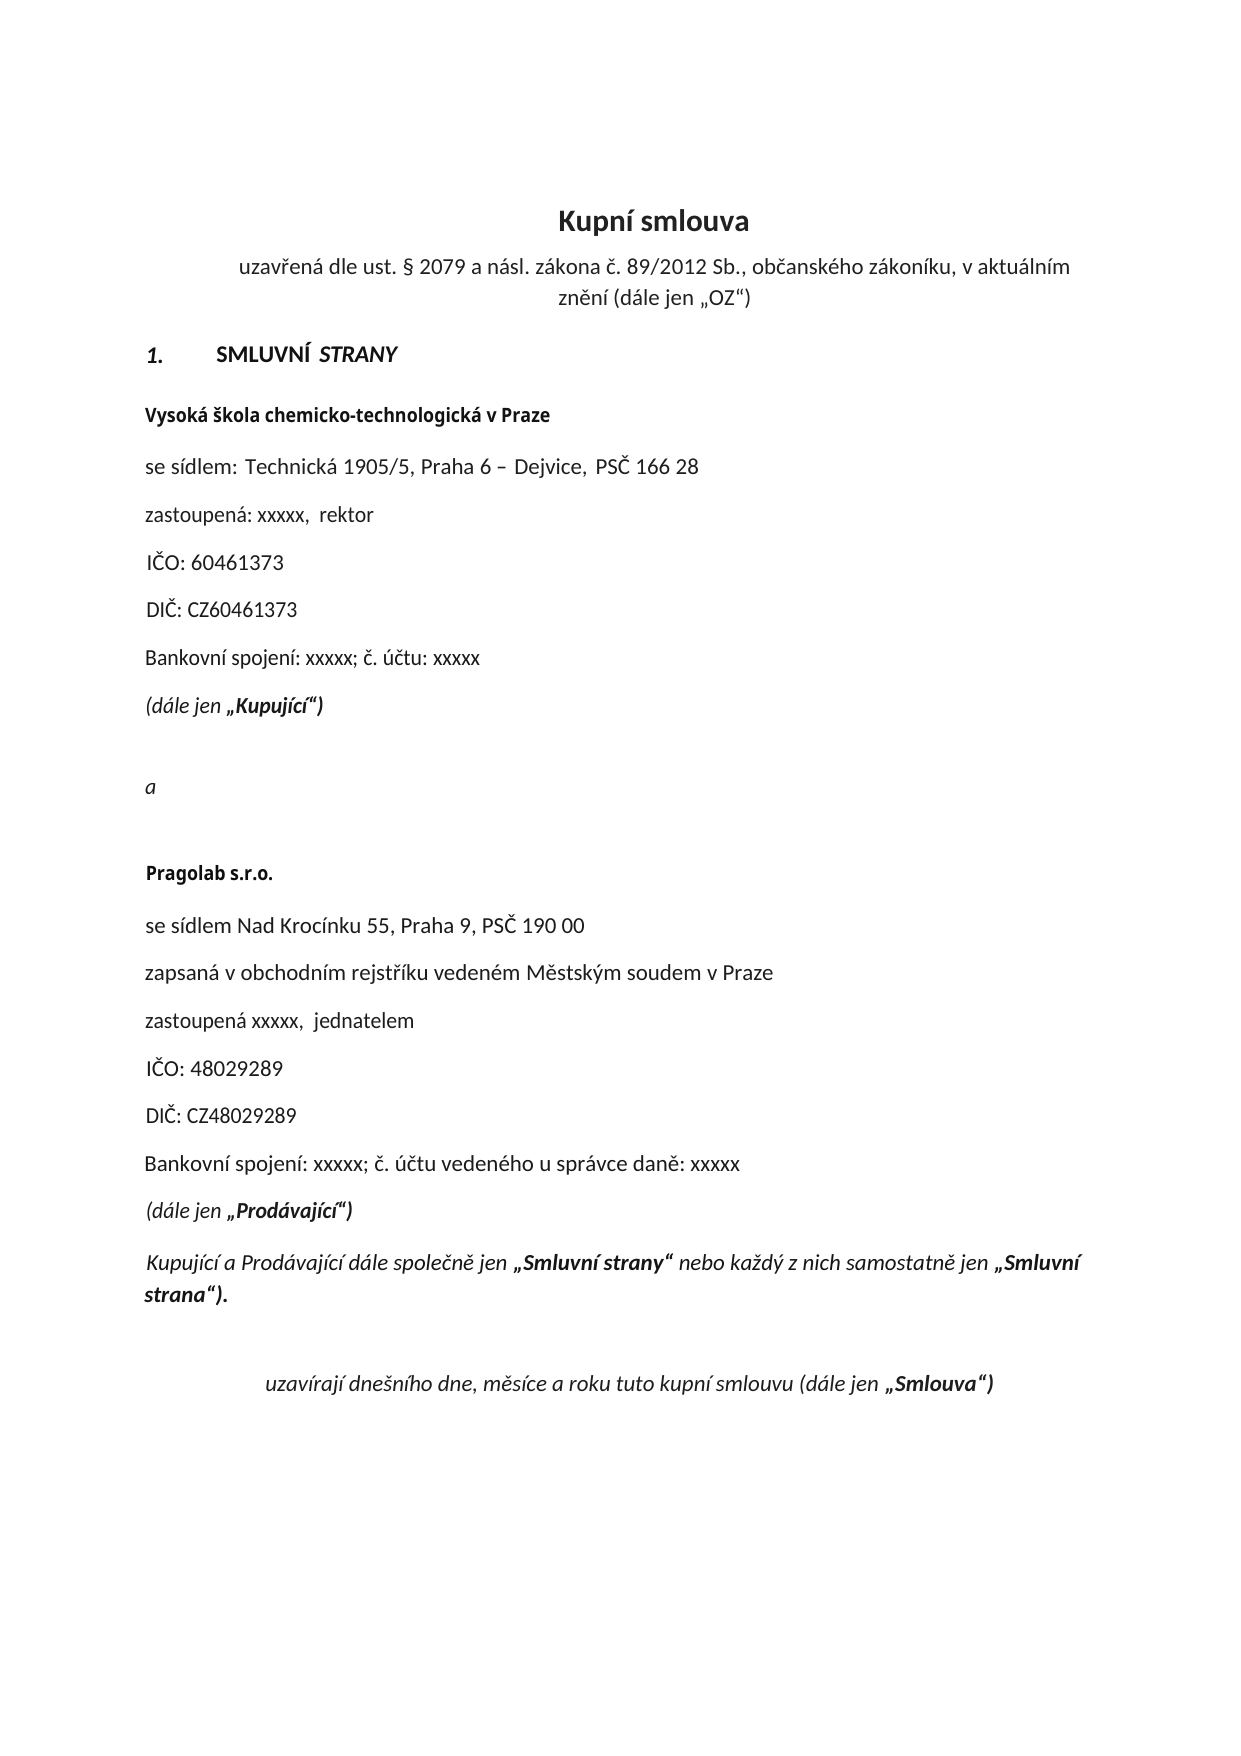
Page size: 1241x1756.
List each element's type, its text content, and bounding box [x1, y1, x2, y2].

text (dále jen „Kupující“) [145, 691, 1105, 719]
text a [145, 772, 1105, 800]
list SMLUVNÍ STRANY [145, 339, 1105, 369]
text Bankovní spojení: xxxxx; č. účtu vedeného u správce daně: xxxxx [144, 1149, 1105, 1177]
text se sídlem Nad Krocínku 55, Praha 9, PSČ 190 00 [145, 911, 1105, 939]
text IČO: 48029289 DIČ: CZ48029289 [146, 1054, 317, 1129]
text Vysoká škola chemicko-technologická v Praze [145, 401, 1105, 428]
text uzavírají dnešního dne, měsíce a roku tuto kupní smlouvu (dále jen „Smlouva“) [265, 1369, 1105, 1397]
text se sídlem: Technická 1905/5, Praha 6 - Dejvice, PSČ 166 28 zastoupená: xxxxx, rektor [145, 452, 786, 528]
text uzavřená dle ust. § 2079 a násl. zákona č. 89/2012 Sb., občanského zákoníku, v aktuálním znění (dále jen „OZ“) [228, 252, 1081, 311]
text (dále jen „Prodávající“) [146, 1196, 1105, 1224]
text zapsaná v obchodním rejstříku vedeném Městským soudem v Praze zastoupená xxxxx, jednatelem [144, 958, 786, 1034]
text Kupující a Prodávající dále společně jen „Smluvní strany“ nebo každý z nich samostatně jen „Smluvní strana“). [144, 1248, 1105, 1308]
text Bankovní spojení: xxxxx; č. účtu: xxxxx [145, 643, 1105, 671]
text Kupní smlouva [227, 201, 1081, 239]
text IČO: 60461373 DIČ: CZ60461373 [146, 548, 317, 623]
text Pragolab s.r.o. [146, 859, 1105, 886]
